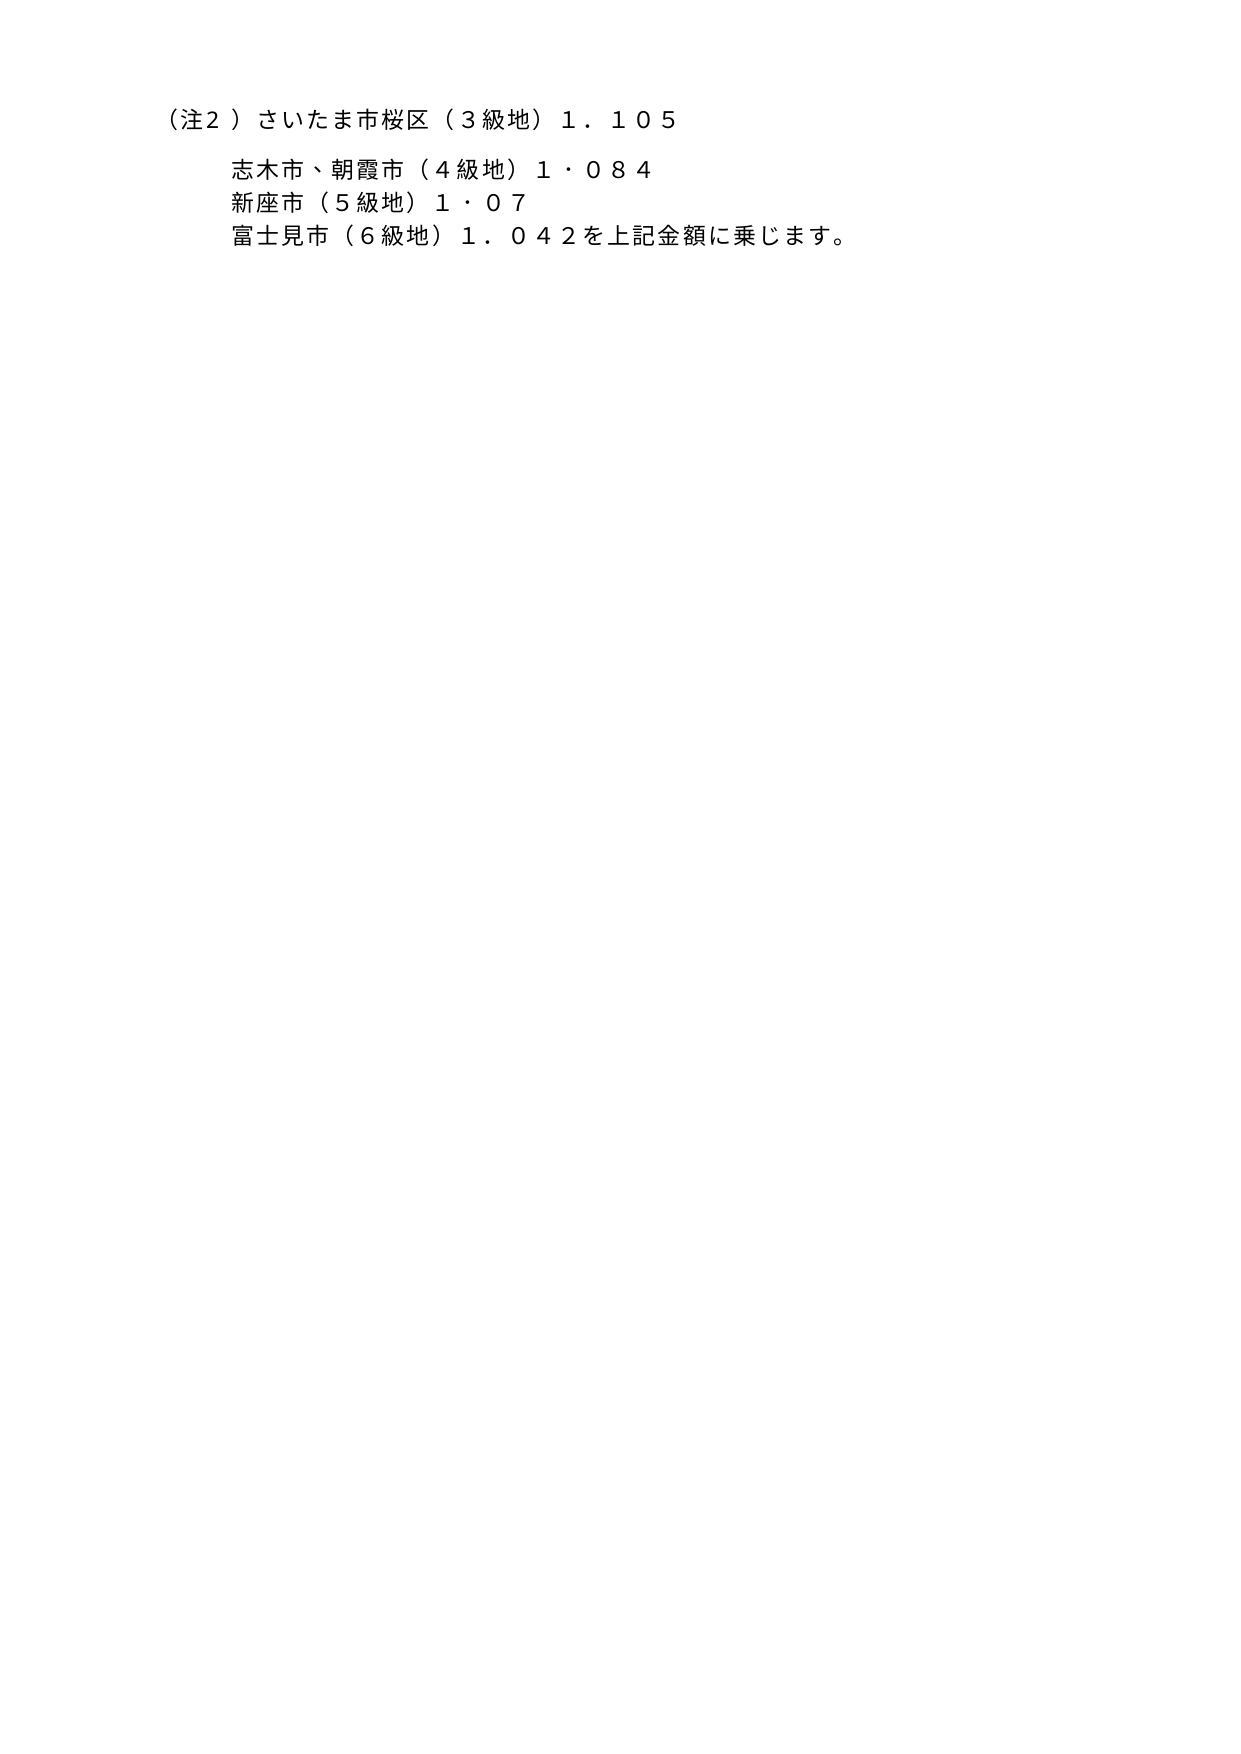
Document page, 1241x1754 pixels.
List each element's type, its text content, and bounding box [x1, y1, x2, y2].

text （注2）さいたま市桜区（３級地）１．１０５ [141, 85, 1084, 152]
text 富士見市（６級地）１．０４２を上記金額に乗じます。 [229, 218, 1084, 251]
text 新座市（５級地）１．０７ [229, 185, 1084, 218]
text 志木市、朝霞市（４級地）１．０８４ [156, 152, 1084, 185]
